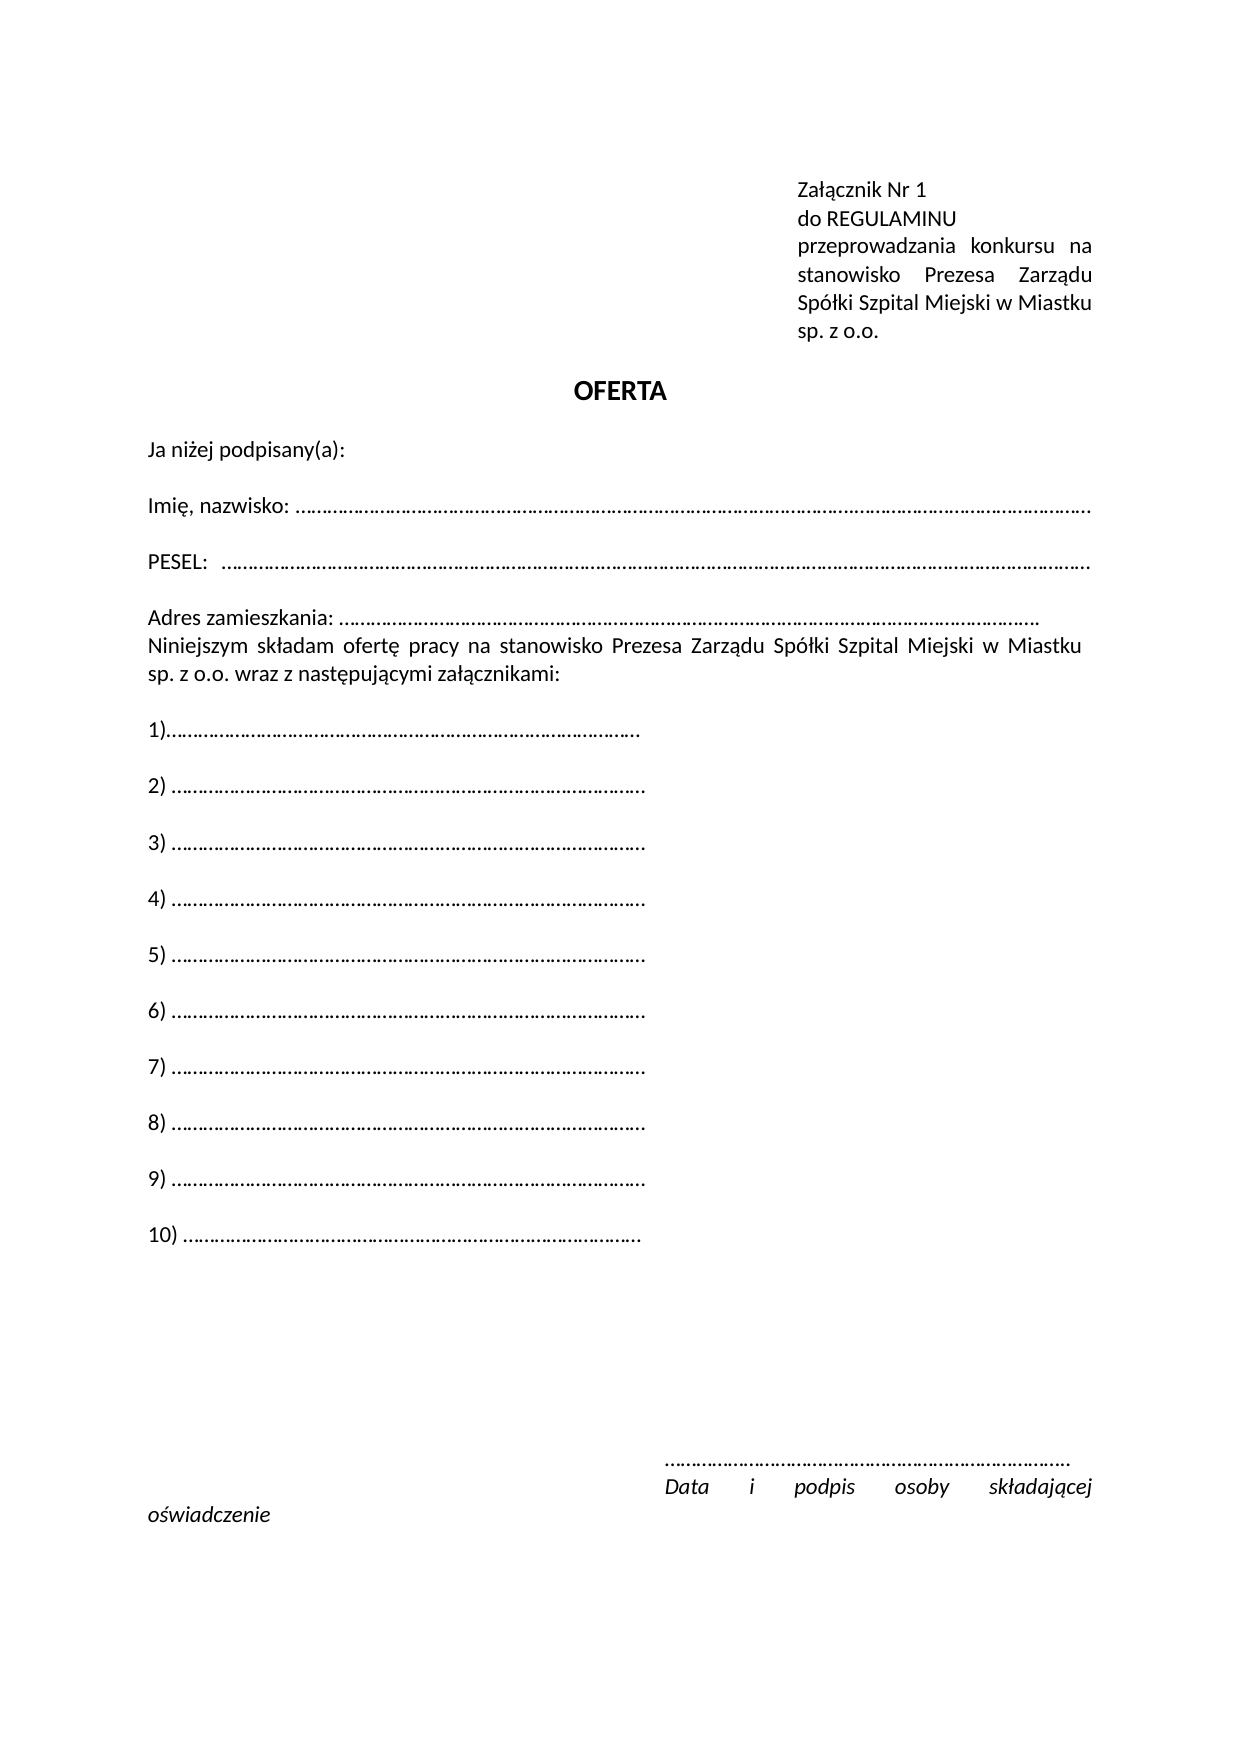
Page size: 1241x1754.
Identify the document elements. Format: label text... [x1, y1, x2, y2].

text 4) ……………………………………………………………………………… [148, 884, 1093, 912]
text 2) ……………………………………………………………………………… [148, 772, 1093, 800]
text Data i podpis osoby składającej oświadczenie [148, 1472, 1093, 1528]
text Niniejszym składam ofertę pracy na stanowisko Prezesa Zarządu Spółki Szpital Miejski w Miastku sp. z o.o. wraz z następującymi załącznikami: [148, 632, 1093, 688]
text Adres zamieszkania: ……………………………………………………………………………………………………………………. [148, 603, 1093, 632]
text 6) ……………………………………………………………………………… [148, 996, 1093, 1024]
text ………………………………………………………………….. [148, 1444, 1093, 1472]
text 9) ……………………………………………………………………………… [148, 1164, 1093, 1192]
text 3) ……………………………………………………………………………… [148, 828, 1093, 856]
text 5) ……………………………………………………………………………… [148, 940, 1093, 968]
text 10) …………………………………………………………………………… [148, 1220, 1093, 1248]
text do REGULAMINU [797, 204, 1093, 232]
text 7) ……………………………………………………………………………… [148, 1052, 1093, 1080]
text Imię, nazwisko: …………………………………………………………………………………………….……………………………………… [148, 491, 1093, 519]
text 1)……………………………………………………………………………… [148, 716, 1093, 744]
text Ja niżej podpisany(a): [148, 435, 1093, 463]
text 8) ……………………………………………………………………………… [148, 1108, 1093, 1136]
text PESEL: ………………………………………………………………………………………………………………………………………………… [148, 547, 1093, 576]
text Załącznik Nr 1 [797, 176, 1093, 204]
text przeprowadzania konkursu na stanowisko Prezesa Zarządu Spółki Szpital Miejski w Miastku sp. z o.o. [797, 232, 1093, 344]
text OFERTA [148, 372, 1093, 407]
